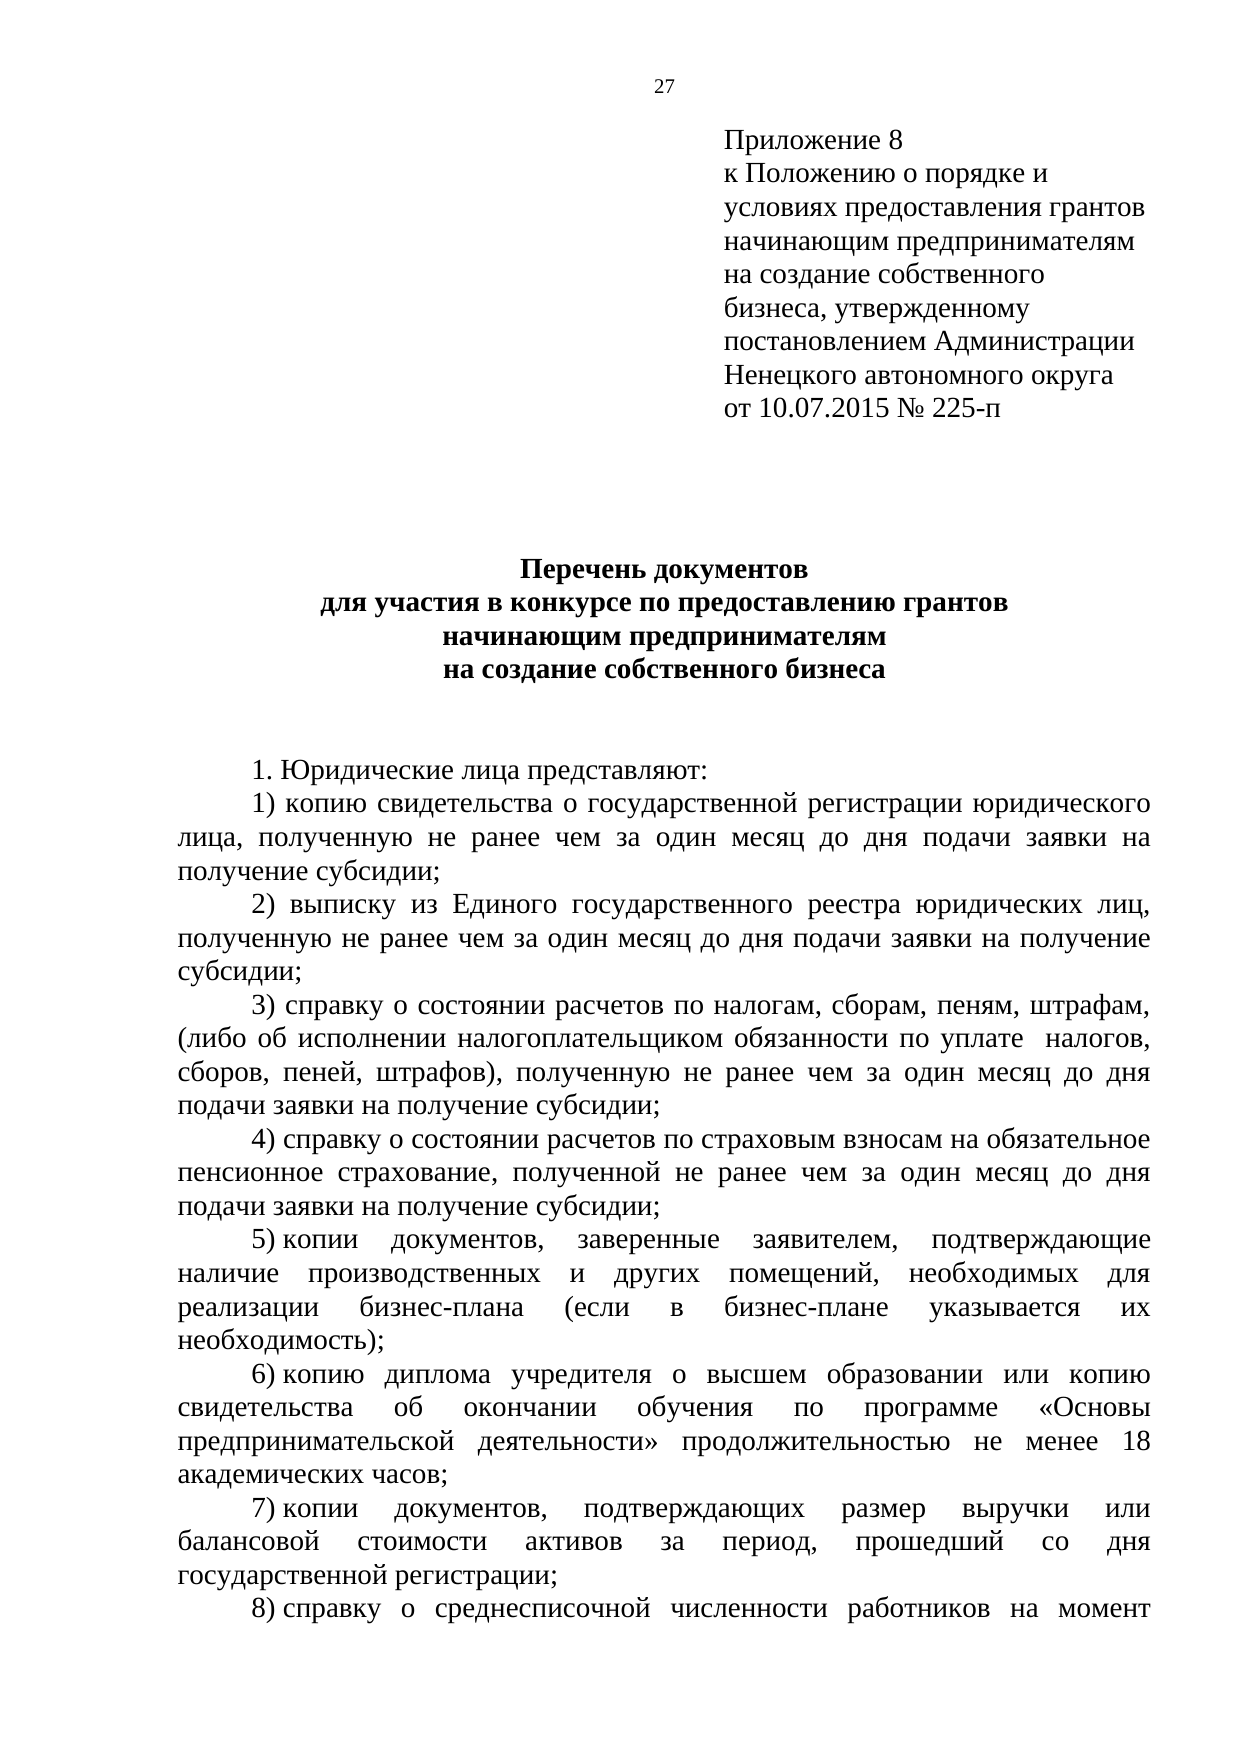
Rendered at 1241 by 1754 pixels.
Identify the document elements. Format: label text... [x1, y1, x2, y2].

text для участия в конкурсе по предоставлению грантов [177, 584, 1152, 618]
text 5) копии документов, заверенные заявителем, подтверждающие наличие производственных и других помещений, необходимых для реализации бизнес-плана (если в бизнес-плане указывается их необходимость); [177, 1222, 1152, 1356]
text Приложение 8 [723, 122, 1152, 156]
text к Положению о порядке и условиях предоставления грантов начинающим предпринимателям на создание собственного бизнеса, утвержденному постановлением Администрации [723, 156, 1152, 357]
text от 10.07.2015 № 225-п [723, 390, 1152, 424]
text 2) выписку из Единого государственного реестра юридических лиц, полученную не ранее чем за один месяц до дня подачи заявки на получение субсидии; [177, 886, 1152, 987]
text на создание собственного бизнеса [177, 651, 1152, 685]
text Ненецкого автономного округа [723, 357, 1152, 390]
text начинающим предпринимателям [177, 618, 1152, 651]
text 7) копии документов, подтверждающих размер выручки или балансовой стоимости активов за период, прошедший со дня государственной регистрации; [177, 1490, 1152, 1591]
text 3) справку о состоянии расчетов по налогам, сборам, пеням, штрафам, (либо об исполнении налогоплательщиком обязанности по уплате налогов, сборов, пеней, штрафов), полученную не ранее чем за один месяц до дня подачи заявки на получение субсидии; [177, 987, 1152, 1121]
text 6) копию диплома учредителя о высшем образовании или копию свидетельства об окончании обучения по программе «Основы предпринимательской деятельности» продолжительностью не менее 18 академических часов; [177, 1356, 1152, 1490]
text 1. Юридические лица представляют: [177, 752, 1152, 786]
text 4) справку о состоянии расчетов по страховым взносам на обязательное пенсионное страхование, полученной не ранее чем за один месяц до дня подачи заявки на получение субсидии; [177, 1121, 1152, 1222]
text Перечень документов [177, 551, 1152, 584]
text 1) копию свидетельства о государственной регистрации юридического лица, полученную не ранее чем за один месяц до дня подачи заявки на получение субсидии; [177, 786, 1152, 886]
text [177, 1591, 1152, 1624]
